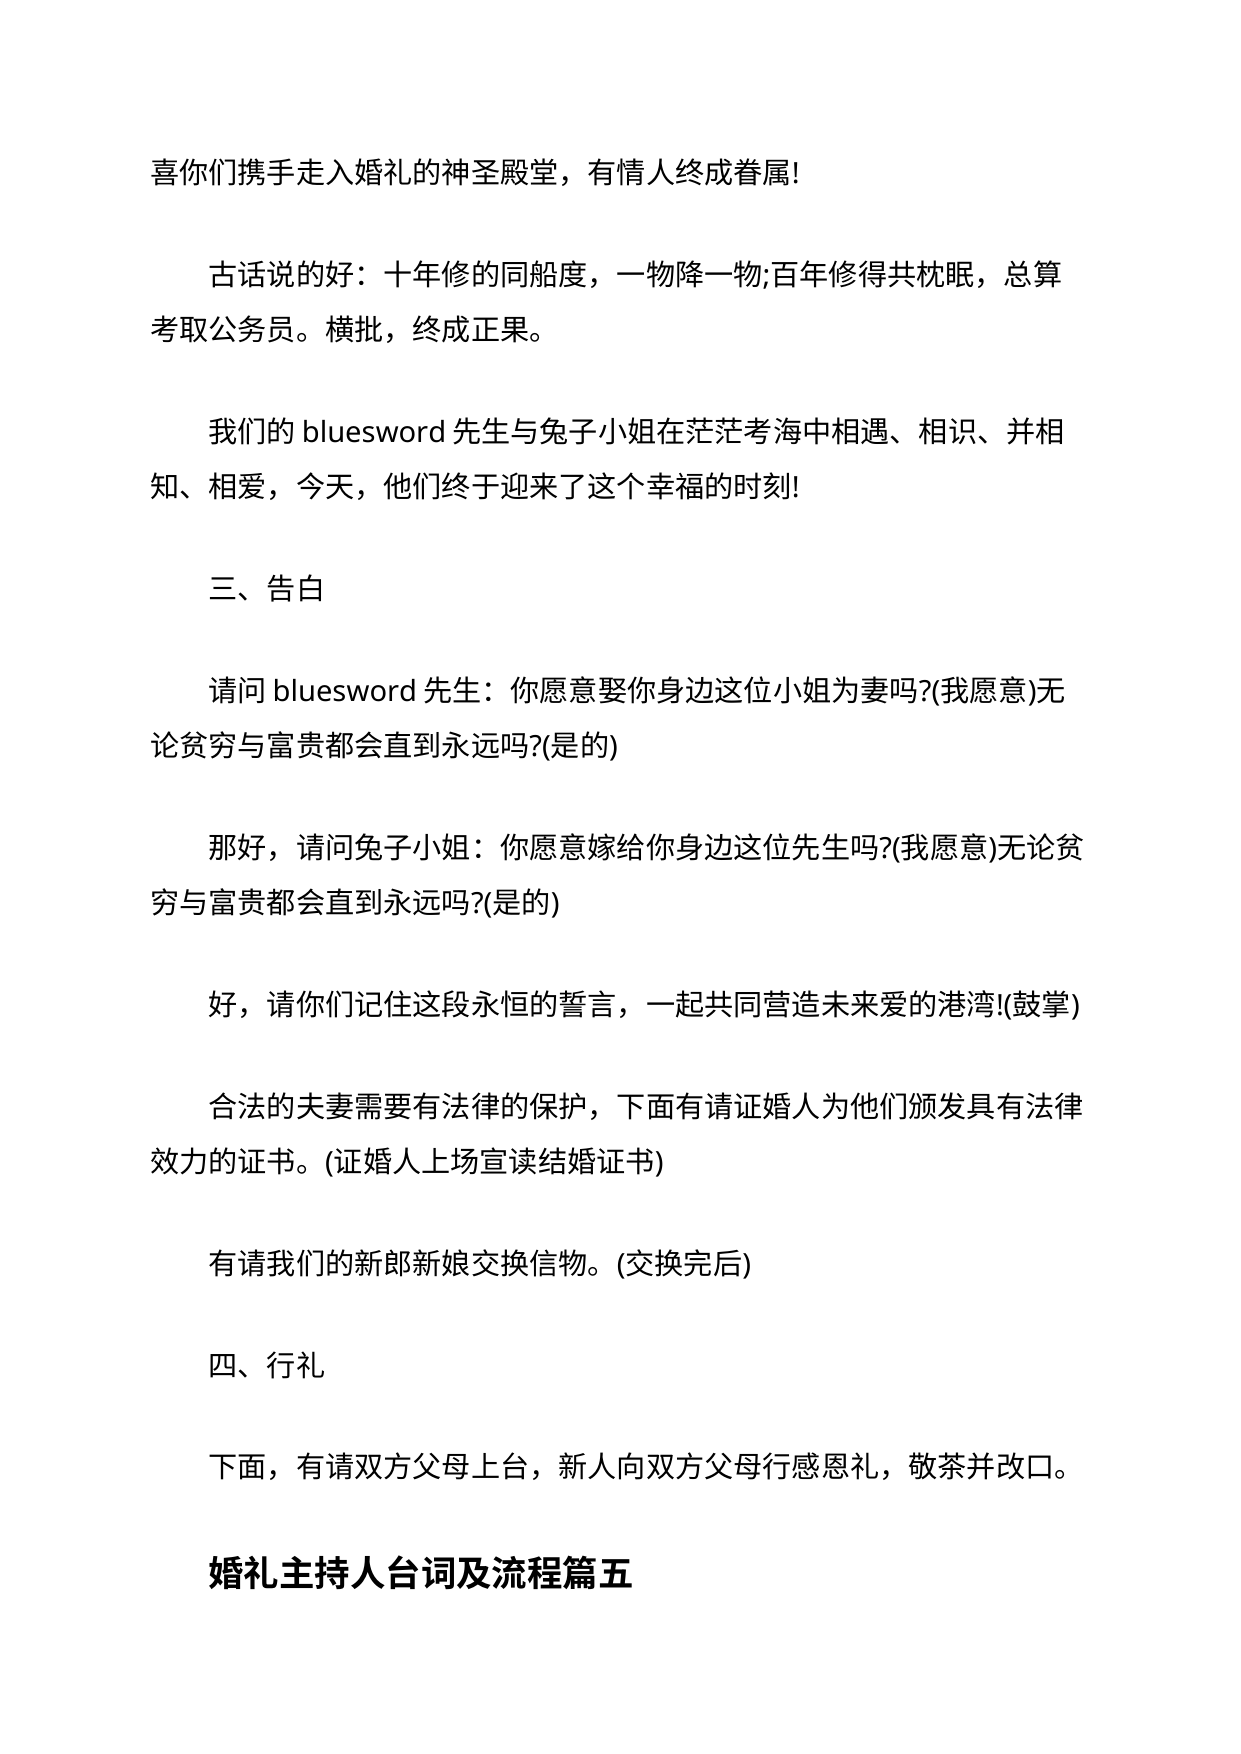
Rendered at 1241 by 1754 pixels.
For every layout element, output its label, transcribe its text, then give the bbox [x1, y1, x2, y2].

text 有请我们的新郎新娘交换信物。(交换完后) [150, 1240, 1090, 1283]
text 三、告白 [150, 566, 1090, 608]
text 那好，请问兔子小姐：你愿意嫁给你身边这位先生吗?(我愿意)无论贫穷与富贵都会直到永远吗?(是的) [150, 824, 1090, 922]
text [150, 150, 1090, 192]
text 请问bluesword先生：你愿意娶你身边这位小姐为妻吗?(我愿意)无论贫穷与富贵都会直到永远吗?(是的) [150, 667, 1090, 765]
text 我们的bluesword先生与兔子小姐在茫茫考海中相遇、相识、并相知、相爱，今天，他们终于迎来了这个幸福的时刻! [150, 409, 1090, 506]
text 婚礼主持人台词及流程篇五 [150, 1546, 1090, 1597]
text 合法的夫妻需要有法律的保护，下面有请证婚人为他们颁发具有法律效力的证书。(证婚人上场宣读结婚证书) [150, 1083, 1090, 1181]
text 古话说的好：十年修的同船度，一物降一物;百年修得共枕眠，总算考取公务员。横批，终成正果。 [150, 252, 1090, 349]
text 下面，有请双方父母上台，新人向双方父母行感恩礼，敬茶并改口。 [150, 1444, 1090, 1486]
text 好，请你们记住这段永恒的誓言，一起共同营造未来爱的港湾!(鼓掌) [150, 981, 1090, 1024]
text 四、行礼 [150, 1342, 1090, 1384]
